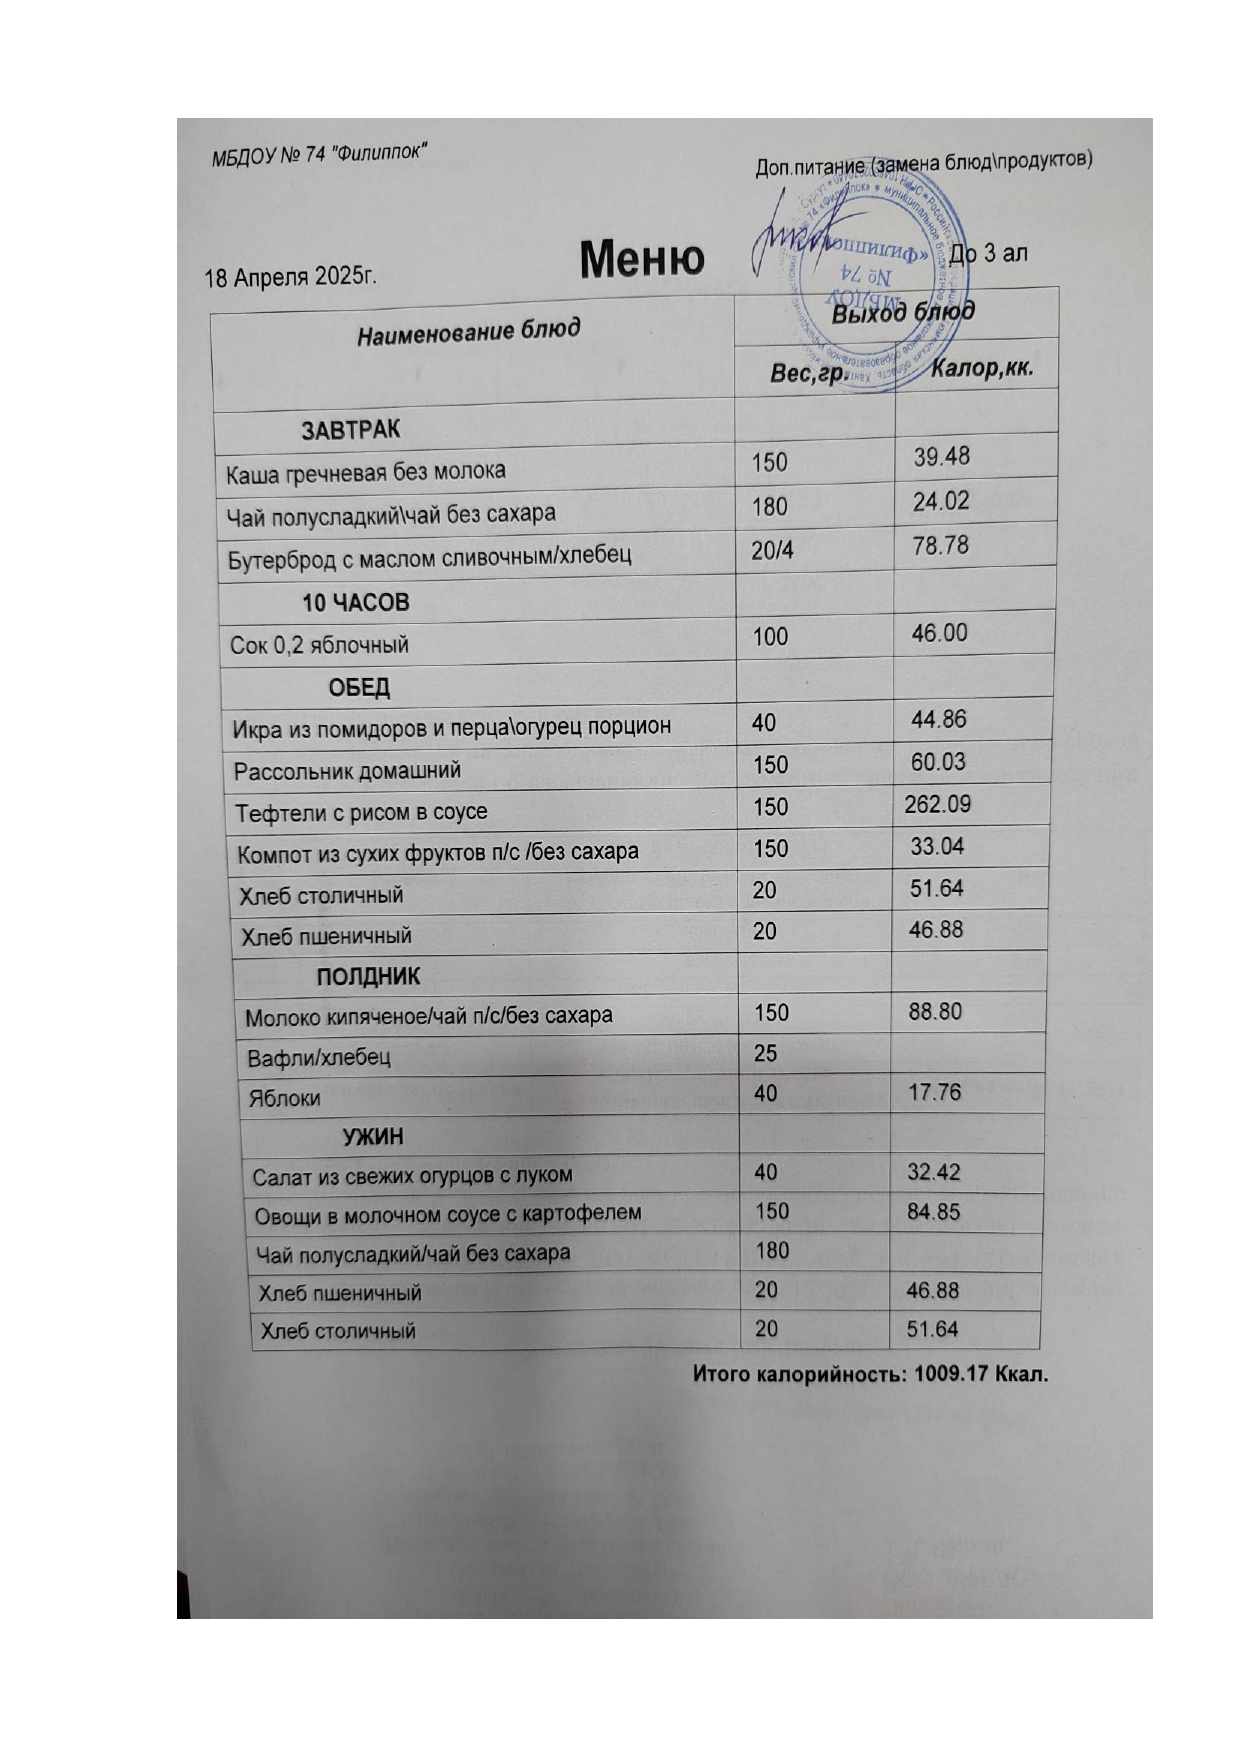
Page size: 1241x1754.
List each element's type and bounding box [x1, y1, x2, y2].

picture [177, 118, 1153, 1619]
